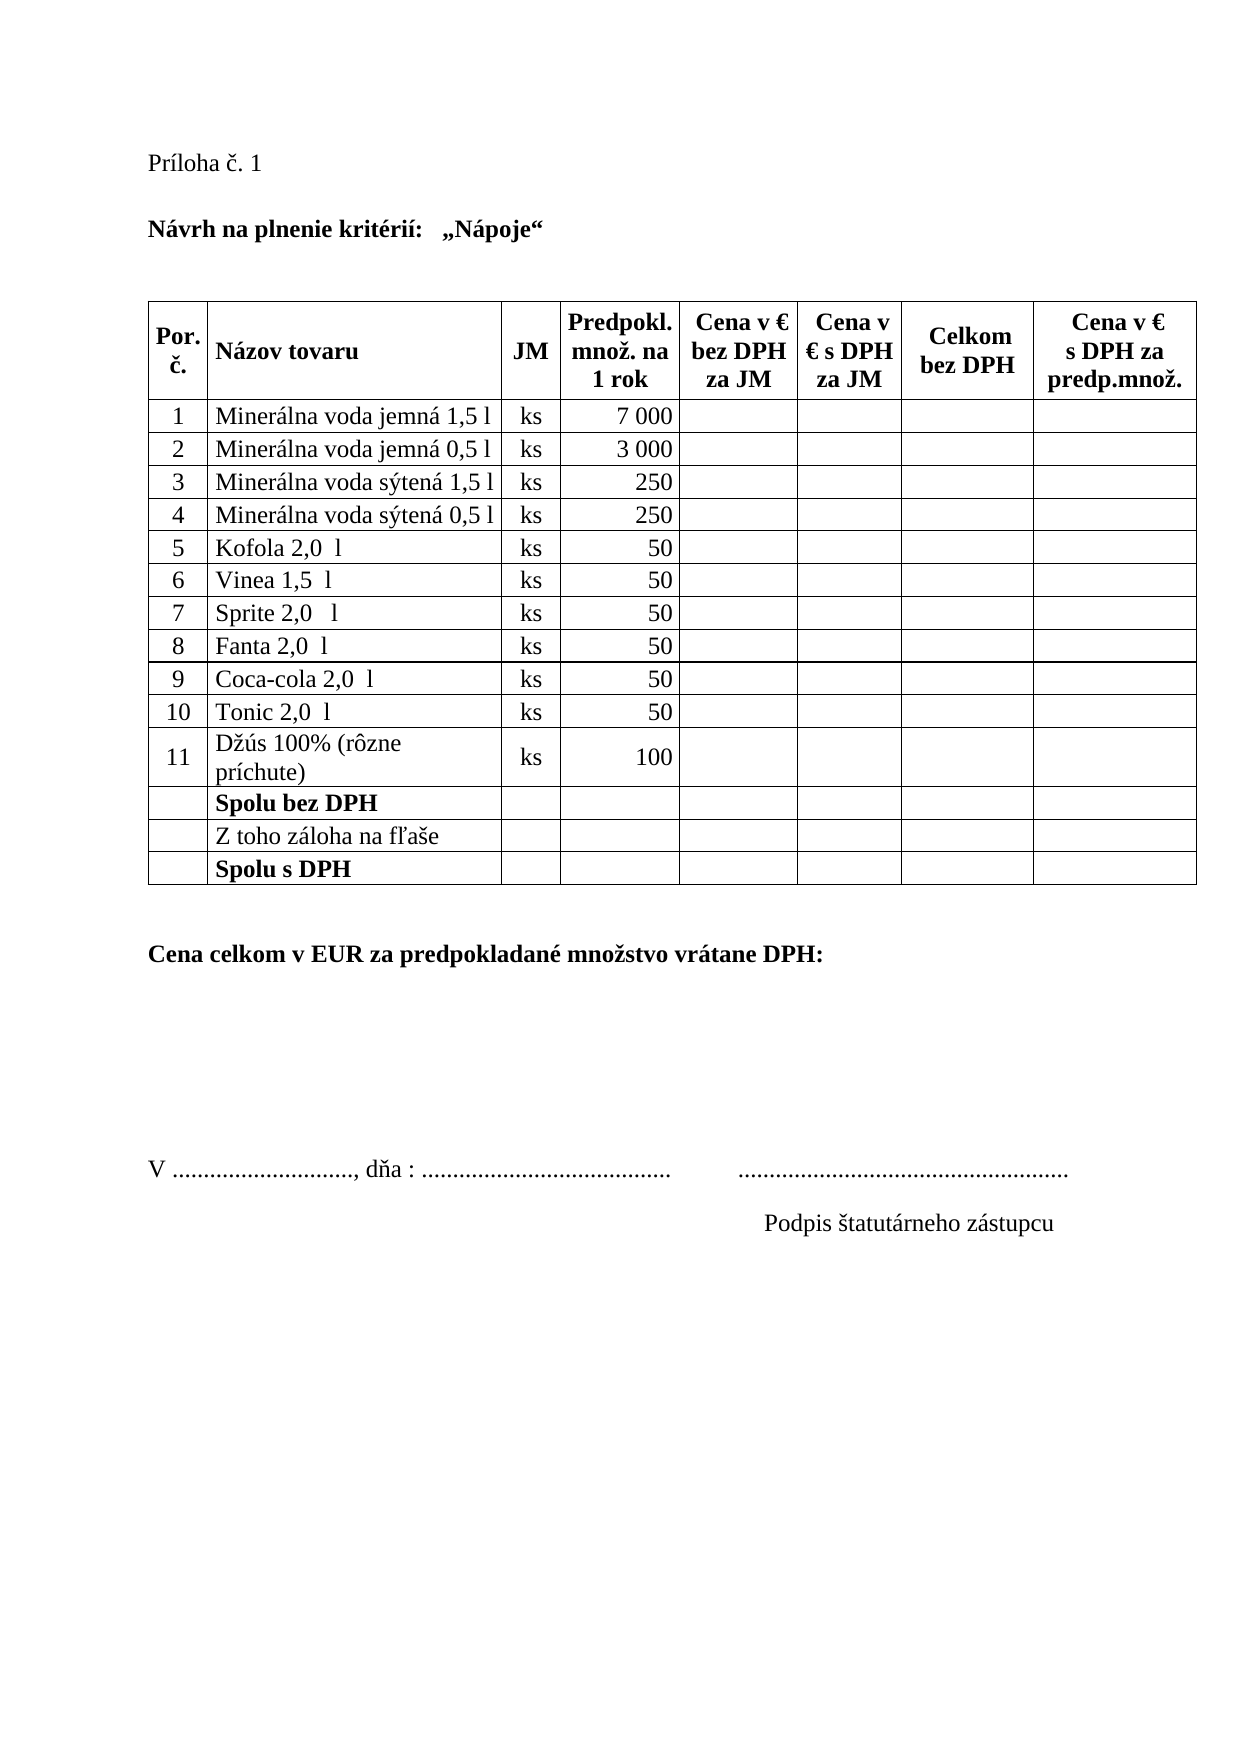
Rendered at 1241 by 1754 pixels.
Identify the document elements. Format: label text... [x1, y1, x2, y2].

table_cell [1034, 695, 1196, 727]
table_cell ks [502, 531, 560, 563]
table_cell [798, 695, 901, 727]
table_cell Minerálna voda sýtená 0,5 l [208, 499, 501, 530]
text Návrh na plnenie kritérií: „Nápoje“ [148, 214, 1137, 242]
table_cell Kofola 2,0 l [208, 531, 501, 563]
table_cell [902, 820, 1033, 851]
table_cell [1034, 728, 1196, 786]
table_cell [902, 531, 1033, 563]
table_cell [798, 564, 901, 596]
table_cell ks [502, 466, 560, 497]
table_cell 6 [149, 564, 207, 596]
table_cell Spolu s DPH [208, 852, 501, 884]
table_cell [680, 466, 797, 497]
table_cell 5 [149, 531, 207, 563]
table_cell [1034, 630, 1196, 661]
table_cell Z toho záloha na fľaše [208, 820, 501, 851]
table_cell [798, 499, 901, 530]
table_cell [798, 466, 901, 497]
table_cell ks [502, 564, 560, 596]
table_cell [1034, 531, 1196, 563]
table_cell [680, 531, 797, 563]
table_cell [902, 400, 1033, 432]
table_cell ks [502, 695, 560, 727]
table_cell ks [502, 499, 560, 530]
table_cell 1 [149, 400, 207, 432]
table_header Predpokl. množ. na 1 rok [561, 302, 679, 399]
table_cell 50 [561, 597, 679, 629]
table_header Cena v € s DPH za JM [798, 302, 901, 399]
table_cell [1034, 466, 1196, 497]
table_cell [902, 466, 1033, 497]
table_cell [502, 820, 560, 851]
table_cell Tonic 2,0 l [208, 695, 501, 727]
table_cell 9 [149, 663, 207, 694]
text Cena celkom v EUR za predpokladané množstvo vrátane DPH: [148, 939, 1137, 968]
table_cell [680, 820, 797, 851]
table_header Por. č. [149, 302, 207, 399]
table_cell 11 [149, 728, 207, 786]
table_cell [149, 852, 207, 884]
table_cell 50 [561, 630, 679, 661]
table_cell Fanta 2,0 l [208, 630, 501, 661]
table_cell [1034, 433, 1196, 464]
text Príloha č. 1 [148, 148, 1137, 176]
table_cell 50 [561, 564, 679, 596]
table_cell [502, 852, 560, 884]
table_cell [680, 852, 797, 884]
table_cell [798, 820, 901, 851]
table_cell [902, 630, 1033, 661]
table_cell Minerálna voda jemná 1,5 l [208, 400, 501, 432]
table_cell [680, 499, 797, 530]
table_cell 7 [149, 597, 207, 629]
table_cell [561, 820, 679, 851]
table_cell [680, 630, 797, 661]
table_cell ks [502, 728, 560, 786]
table_cell [902, 564, 1033, 596]
table_cell [798, 531, 901, 563]
table_cell Coca-cola 2,0 l [208, 663, 501, 694]
table_cell [902, 433, 1033, 464]
table_cell [798, 630, 901, 661]
table_cell [902, 852, 1033, 884]
table_header Cena v € s DPH za predp.množ. [1034, 302, 1196, 399]
table_cell [680, 695, 797, 727]
table_cell ks [502, 597, 560, 629]
table_cell 50 [561, 531, 679, 563]
table_cell [1034, 400, 1196, 432]
table_cell [1034, 564, 1196, 596]
table_cell 8 [149, 630, 207, 661]
table_cell [798, 852, 901, 884]
table_cell [798, 787, 901, 818]
table_cell [902, 663, 1033, 694]
table_cell Spolu bez DPH [208, 787, 501, 818]
text Podpis štatutárneho zástupcu [148, 1208, 1137, 1237]
table_cell Džús 100% (rôzne príchute) [208, 728, 501, 786]
table_cell ks [502, 400, 560, 432]
table_cell [798, 728, 901, 786]
table_cell [798, 597, 901, 629]
table_cell Minerálna voda jemná 0,5 l [208, 433, 501, 464]
table_cell ks [502, 433, 560, 464]
table_cell 50 [561, 695, 679, 727]
table_cell [561, 852, 679, 884]
table_cell [149, 787, 207, 818]
table_cell [680, 728, 797, 786]
table_cell ks [502, 630, 560, 661]
table_cell [1034, 852, 1196, 884]
table_cell ks [502, 663, 560, 694]
table_cell [902, 787, 1033, 818]
table_cell Sprite 2,0 l [208, 597, 501, 629]
table_header Názov tovaru [208, 302, 501, 399]
table_cell [680, 597, 797, 629]
table_cell 2 [149, 433, 207, 464]
table_cell 250 [561, 466, 679, 497]
table_cell [798, 433, 901, 464]
table_cell [680, 400, 797, 432]
table_cell [798, 400, 901, 432]
table_header Cena v € bez DPH za JM [680, 302, 797, 399]
table_cell [149, 820, 207, 851]
table_cell [902, 597, 1033, 629]
table_cell 10 [149, 695, 207, 727]
table_cell [1034, 787, 1196, 818]
table_cell [680, 564, 797, 596]
table_cell [1034, 499, 1196, 530]
table_cell 4 [149, 499, 207, 530]
table_cell [561, 787, 679, 818]
table_cell [680, 663, 797, 694]
table_cell [680, 787, 797, 818]
table_header Celkom bez DPH [902, 302, 1033, 399]
text V ............................., dňa : ........................................ ..................................................... [148, 1154, 1137, 1183]
table_cell 3 000 [561, 433, 679, 464]
table_cell 250 [561, 499, 679, 530]
table_cell Minerálna voda sýtená 1,5 l [208, 466, 501, 497]
table_cell Vinea 1,5 l [208, 564, 501, 596]
table_cell [1034, 663, 1196, 694]
table_cell [798, 663, 901, 694]
table_cell 100 [561, 728, 679, 786]
table_cell [902, 499, 1033, 530]
table_cell 3 [149, 466, 207, 497]
table_cell [902, 695, 1033, 727]
table_cell [502, 787, 560, 818]
table_cell [680, 433, 797, 464]
table_cell 7 000 [561, 400, 679, 432]
table_cell [1034, 597, 1196, 629]
table_cell 50 [561, 663, 679, 694]
table_header JM [502, 302, 560, 399]
table_cell [1034, 820, 1196, 851]
table_cell [902, 728, 1033, 786]
